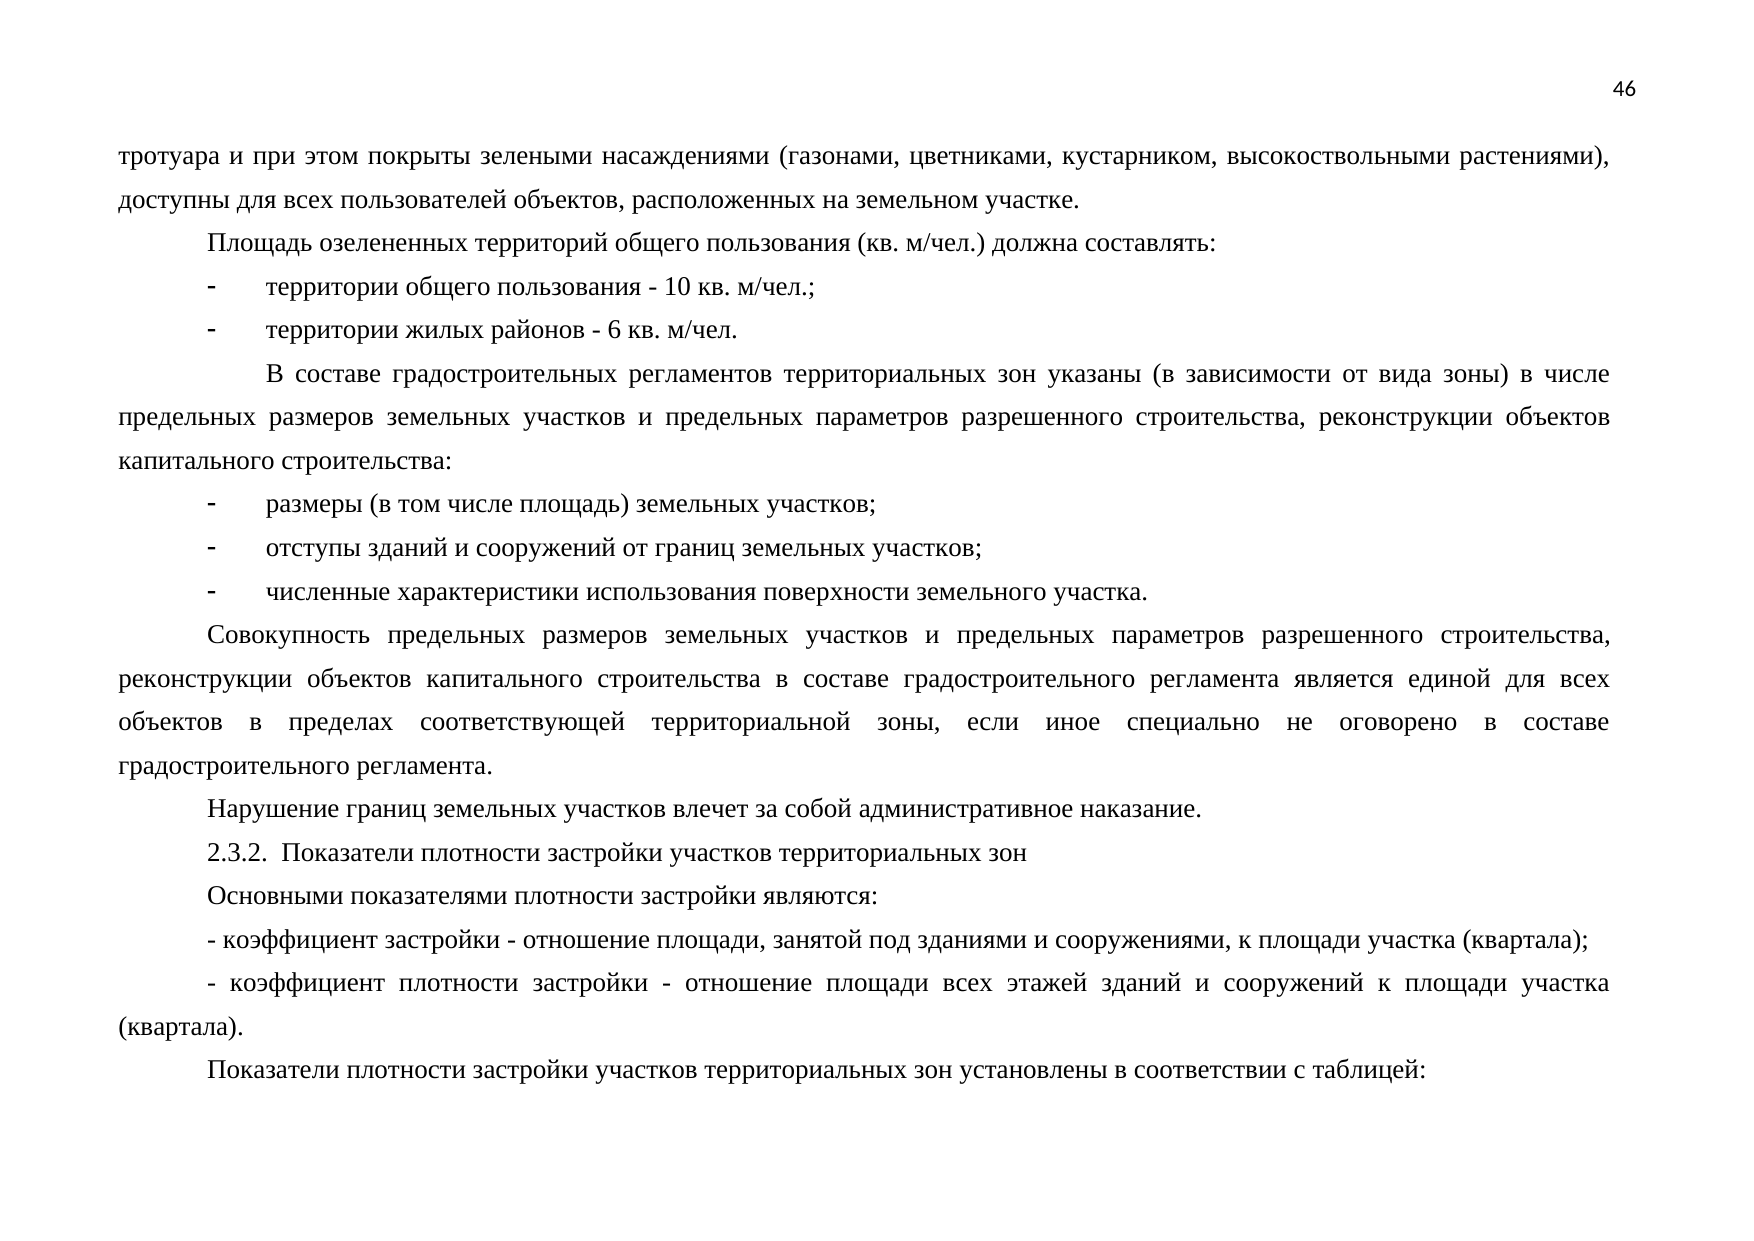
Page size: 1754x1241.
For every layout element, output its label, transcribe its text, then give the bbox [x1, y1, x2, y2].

list размеры (в том числе площадь) земельных участков; [118, 478, 1612, 522]
text Основными показателями плотности застройки являются: [118, 870, 1612, 913]
text Нарушение границ земельных участков влечет за собой административное наказание. [118, 783, 1612, 826]
text Совокупность предельных размеров земельных участков и предельных параметров разрешенного строительства, реконструкции объектов капитального строительства в составе градостроительного регламента является единой для всех объектов в пределах соответствующей территориальной зоны, если иное специально не оговорено в составе градостроительного регламента. [118, 609, 1612, 783]
list отступы зданий и сооружений от границ земельных участков; [118, 522, 1612, 565]
text 2.3.2. Показатели плотности застройки участков территориальных зон [118, 826, 1612, 870]
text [118, 130, 1612, 217]
text Площадь озелененных территорий общего пользования (кв. м/чел.) должна составлять: [118, 217, 1612, 260]
list численные характеристики использования поверхности земельного участка. [118, 565, 1612, 609]
text - коэффициент застройки - отношение площади, занятой под зданиями и сооружениями, к площади участка (квартала); [118, 913, 1612, 957]
text В составе градостроительных регламентов территориальных зон указаны (в зависимости от вида зоны) в числе предельных размеров земельных участков и предельных параметров разрешенного строительства, реконструкции объектов капитального строительства: [118, 347, 1612, 478]
list территории жилых районов - 6 кв. м/чел. [118, 304, 1612, 347]
text - коэффициент плотности застройки - отношение площади всех этажей зданий и сооружений к площади участка (квартала). [118, 957, 1612, 1044]
text Показатели плотности застройки участков территориальных зон установлены в соответствии с таблицей: [118, 1044, 1612, 1088]
list территории общего пользования - 10 кв. м/чел.; [118, 260, 1612, 304]
